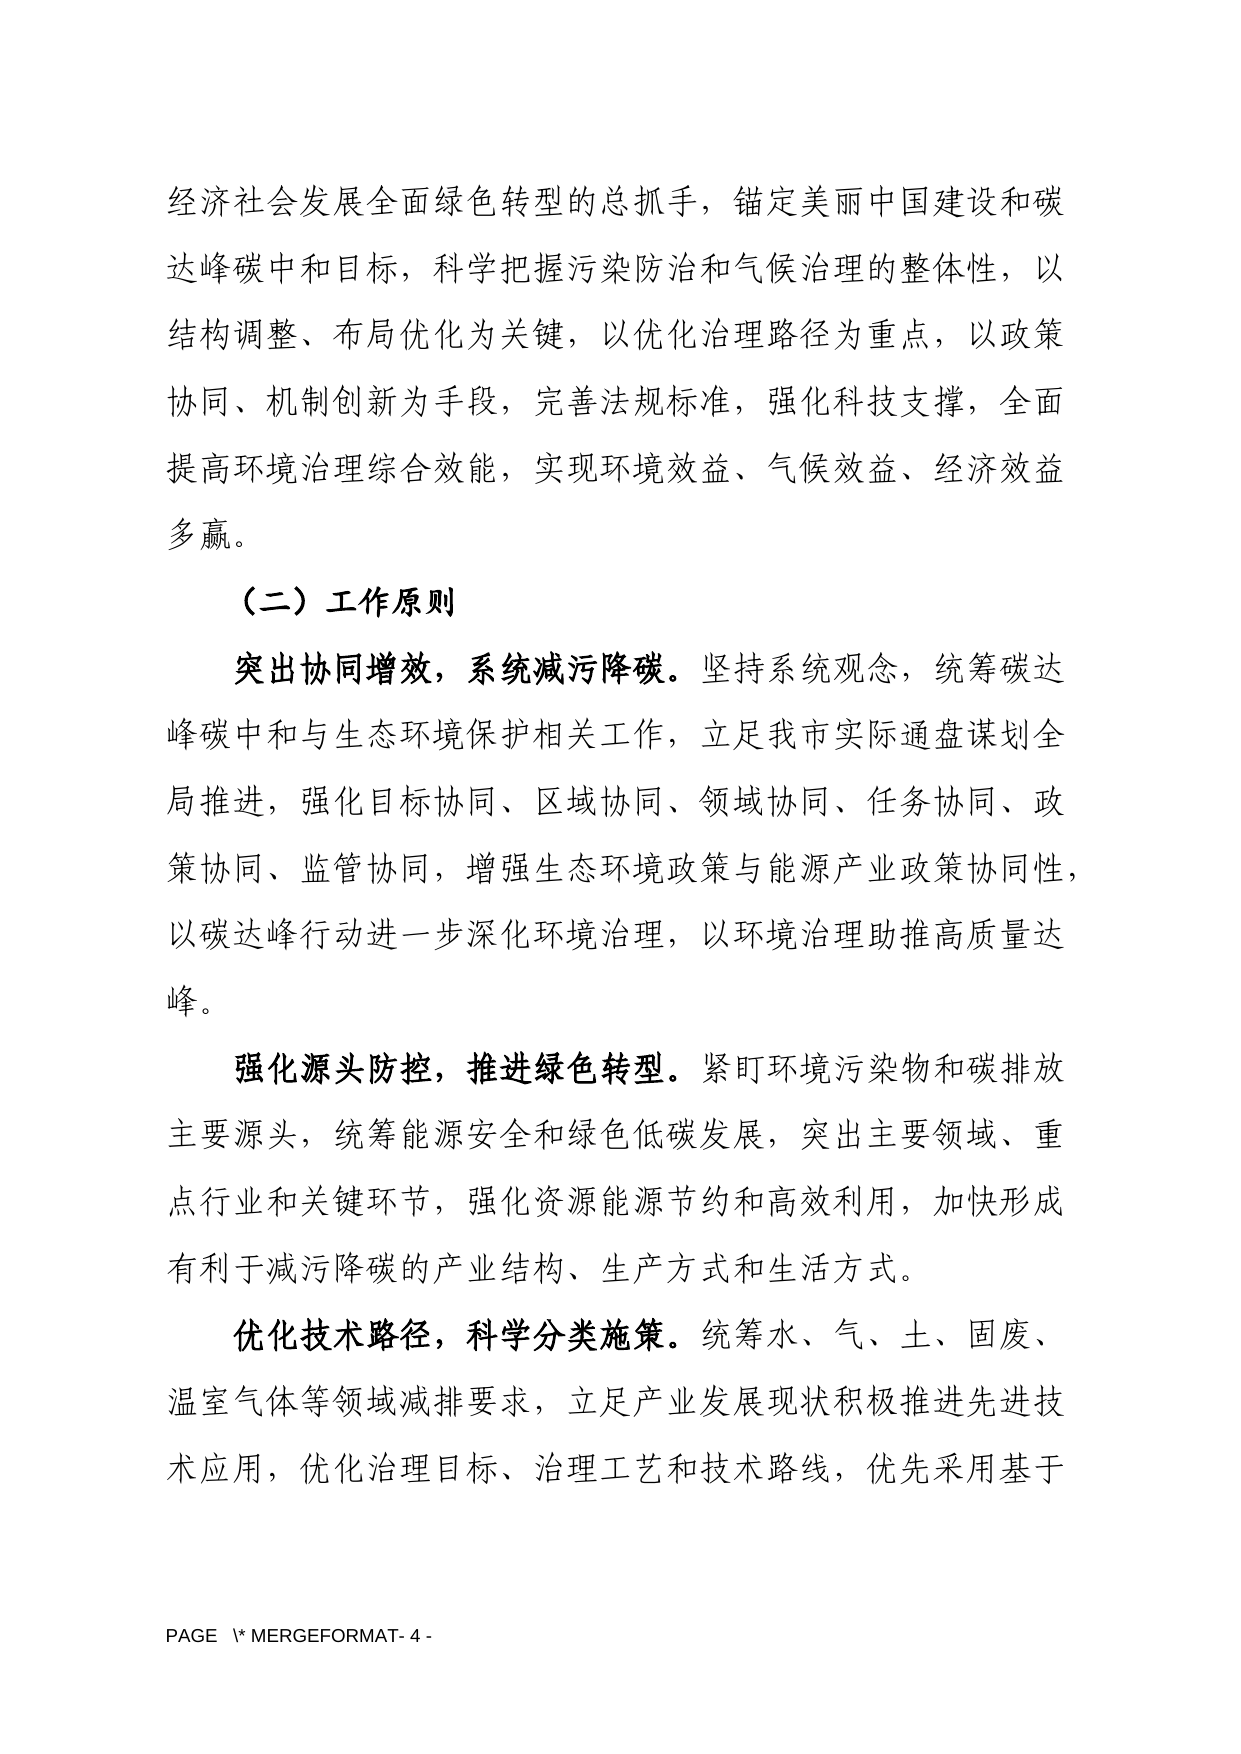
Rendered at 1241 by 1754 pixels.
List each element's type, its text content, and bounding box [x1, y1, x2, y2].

text 突出协同增效，系统减污降碳。坚持系统观念，统筹碳达峰碳中和与生态环境保护相关工作，立足我市实际通盘谋划全局推进，强化目标协同、区域协同、领域协同、任务协同、政策协同、监管协同，增强生态环境政策与能源产业政策协同性，以碳达峰行动进一步深化环境治理，以环境治理助推高质量达峰。 [165, 627, 1075, 1027]
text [165, 160, 1075, 560]
text 强化源头防控，推进绿色转型。紧盯环境污染物和碳排放主要源头，统筹能源安全和绿色低碳发展，突出主要领域、重点行业和关键环节，强化资源能源节约和高效利用，加快形成有利于减污降碳的产业结构、生产方式和生活方式。 [165, 1027, 1075, 1293]
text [165, 1293, 1075, 1493]
subtitle （二）工作原则 [165, 560, 1075, 627]
